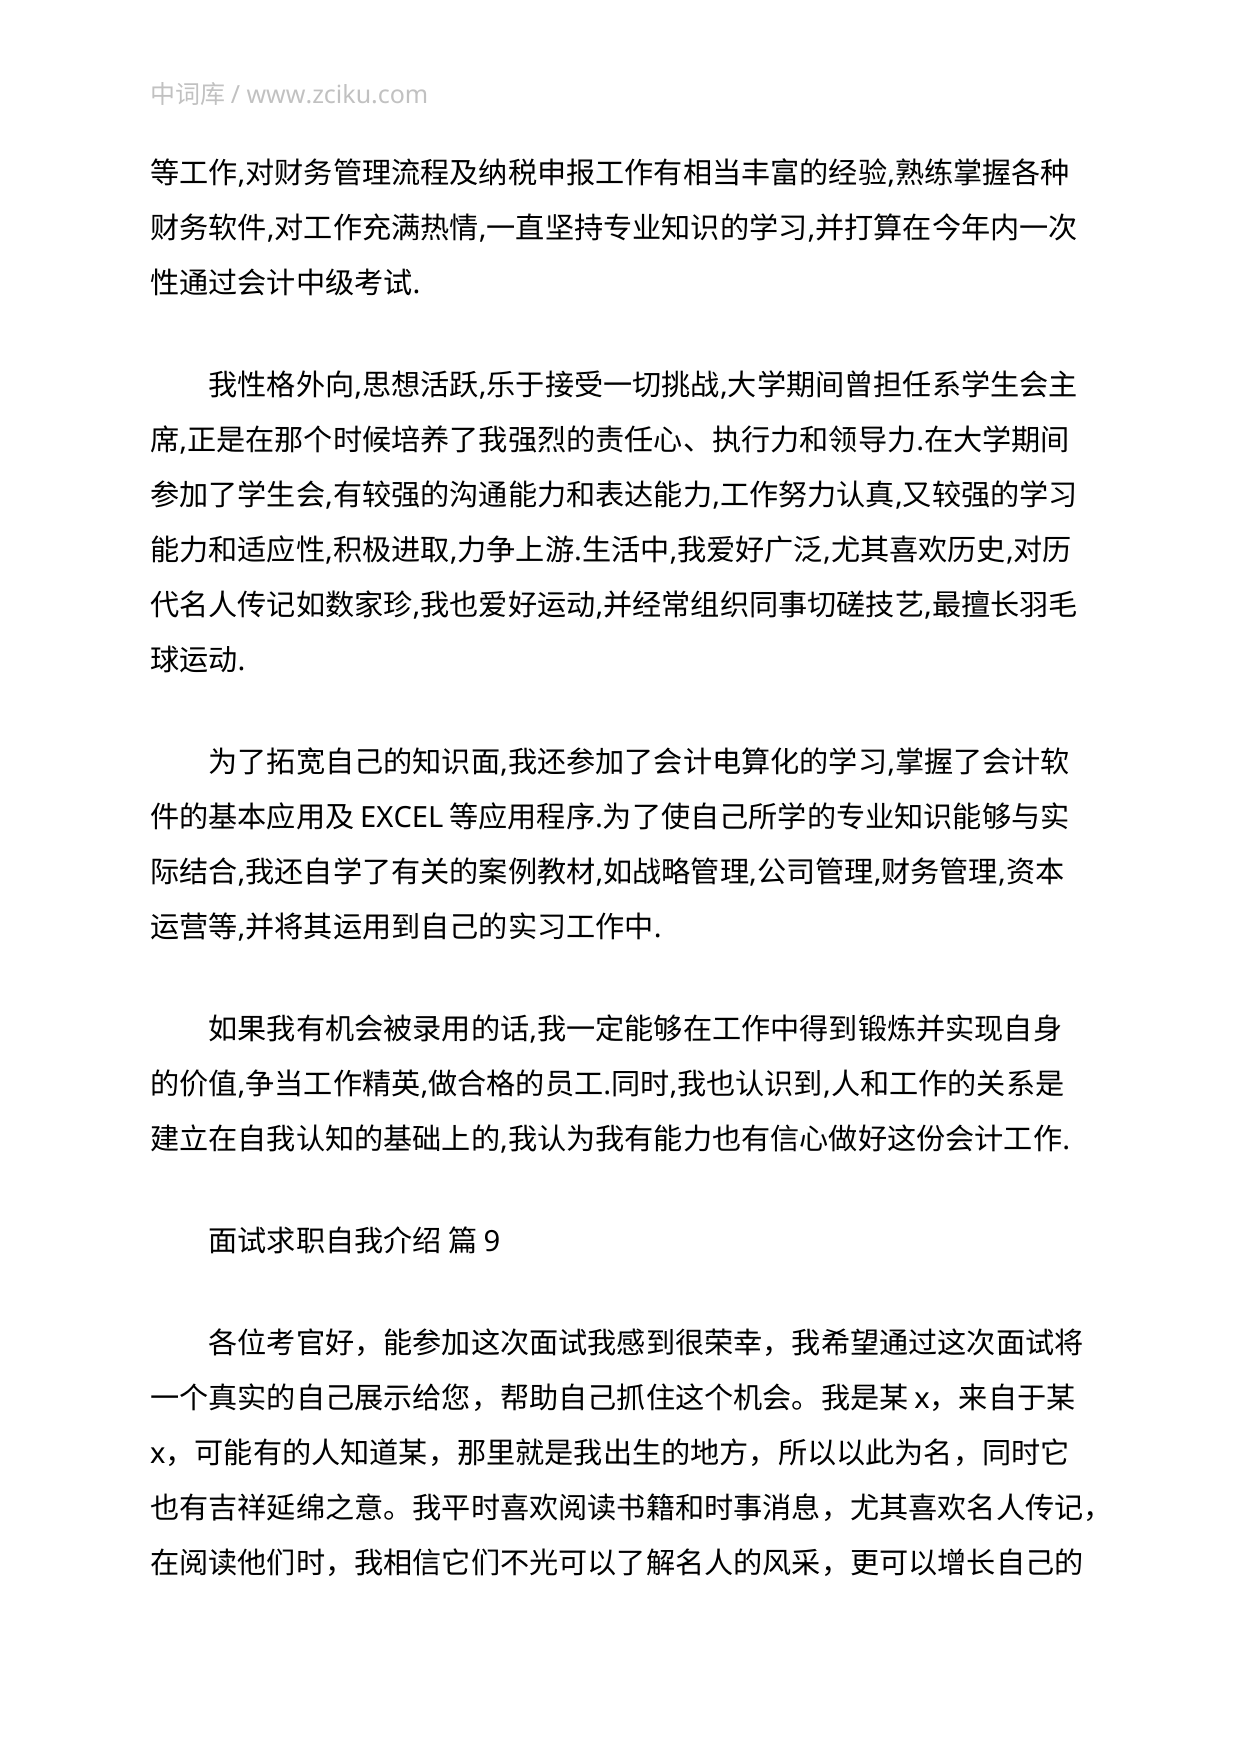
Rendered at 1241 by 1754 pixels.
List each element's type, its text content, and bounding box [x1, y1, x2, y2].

text 为了拓宽自己的知识面,我还参加了会计电算化的学习,掌握了会计软件的基本应用及EXCEL等应用程序.为了使自己所学的专业知识能够与实际结合,我还自学了有关的案例教材,如战略管理,公司管理,财务管理,资本运营等,并将其运用到自己的实习工作中. [150, 739, 1090, 946]
text 我性格外向,思想活跃,乐于接受一切挑战,大学期间曾担任系学生会主席,正是在那个时候培养了我强烈的责任心、执行力和领导力.在大学期间参加了学生会,有较强的沟通能力和表达能力,工作努力认真,又较强的学习能力和适应性,积极进取,力争上游.生活中,我爱好广泛,尤其喜欢历史,对历代名人传记如数家珍,我也爱好运动,并经常组织同事切磋技艺,最擅长羽毛球运动. [150, 362, 1090, 679]
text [150, 150, 1090, 302]
text 如果我有机会被录用的话,我一定能够在工作中得到锻炼并实现自身的价值,争当工作精英,做合格的员工.同时,我也认识到,人和工作的关系是建立在自我认知的基础上的,我认为我有能力也有信心做好这份会计工作. [150, 1006, 1090, 1158]
text 面试求职自我介绍 篇9 [150, 1218, 1090, 1260]
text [150, 1320, 1090, 1582]
